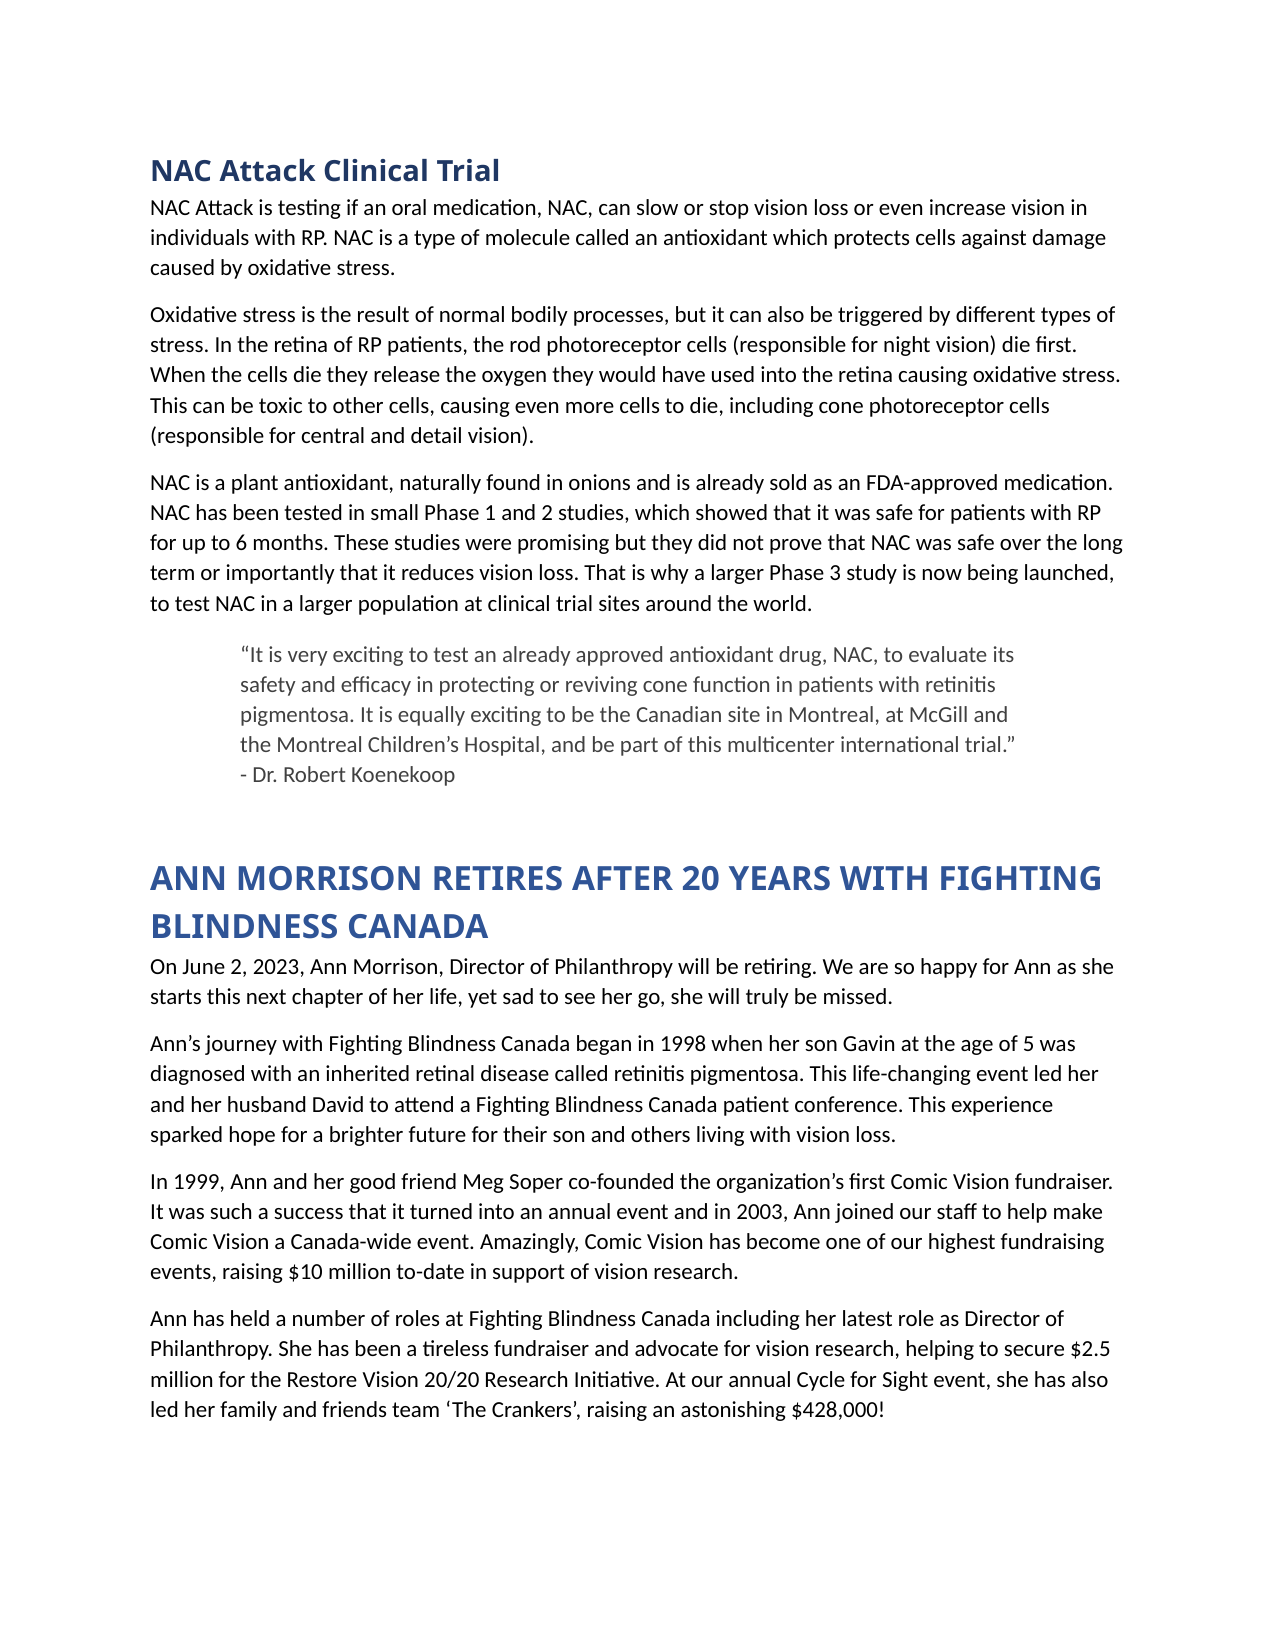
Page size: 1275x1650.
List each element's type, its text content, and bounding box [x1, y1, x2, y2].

text In 1999, Ann and her good friend Meg Soper co-founded the organization’s first Comic Vision fundraiser. It was such a success that it turned into an annual event and in 2003, Ann joined our staff to help make Comic Vision a Canada-wide event. Amazingly, Comic Vision has become one of our highest fundraising events, raising $10 million to-date in support of vision research. [150, 1167, 1125, 1285]
subtitle NAC Attack Clinical Trial [150, 150, 1125, 190]
text Oxidative stress is the result of normal bodily processes, but it can also be triggered by different types of stress. In the retina of RP patients, the rod photoreceptor cells (responsible for night vision) die first. When the cells die they release the oxygen they would have used into the retina causing oxidative stress. This can be toxic to other cells, causing even more cells to die, including cone photoreceptor cells (responsible for central and detail vision). [150, 300, 1125, 449]
text “It is very exciting to test an already approved antioxidant drug, NAC, to evaluate its safety and efficacy in protecting or reviving cone function in patients with retinitis pigmentosa. It is equally exciting to be the Canadian site in Montreal, at McGill and the Montreal Children’s Hospital, and be part of this multicenter international trial.” - Dr. Robert Koenekoop [240, 640, 1035, 788]
text NAC is a plant antioxidant, naturally found in onions and is already sold as an FDA-approved medication. NAC has been tested in small Phase 1 and 2 studies, which showed that it was safe for patients with RP for up to 6 months. These studies were promising but they did not prove that NAC was safe over the long term or importantly that it reduces vision loss. That is why a larger Phase 3 study is now being launched, to test NAC in a larger population at clinical trial sites around the world. [150, 468, 1125, 617]
text On June 2, 2023, Ann Morrison, Director of Philanthropy will be retiring. We are so happy for Ann as she starts this next chapter of her life, yet sad to see her go, she will truly be missed. [150, 952, 1125, 1010]
text Ann has held a number of roles at Fighting Blindness Canada including her latest role as Director of Philanthropy. She has been a tireless fundraiser and advocate for vision research, helping to secure $2.5 million for the Restore Vision 20/20 Research Initiative. At our annual Cycle for Sight event, she has also led her family and friends team ‘The Crankers’, raising an astonishing $428,000! [150, 1304, 1125, 1423]
text Ann’s journey with Fighting Blindness Canada began in 1998 when her son Gavin at the age of 5 was diagnosed with an inherited retinal disease called retinitis pigmentosa. This life-changing event led her and her husband David to attend a Fighting Blindness Canada patient conference. This experience sparked hope for a brighter future for their son and others living with vision loss. [150, 1029, 1125, 1148]
subtitle ANN MORRISON RETIRES AFTER 20 YEARS WITH FIGHTING BLINDNESS CANADA [150, 854, 1125, 949]
text NAC Attack is testing if an oral medication, NAC, can slow or stop vision loss or even increase vision in individuals with RP. NAC is a type of molecule called an antioxidant which protects cells against damage caused by oxidative stress. [150, 193, 1125, 281]
